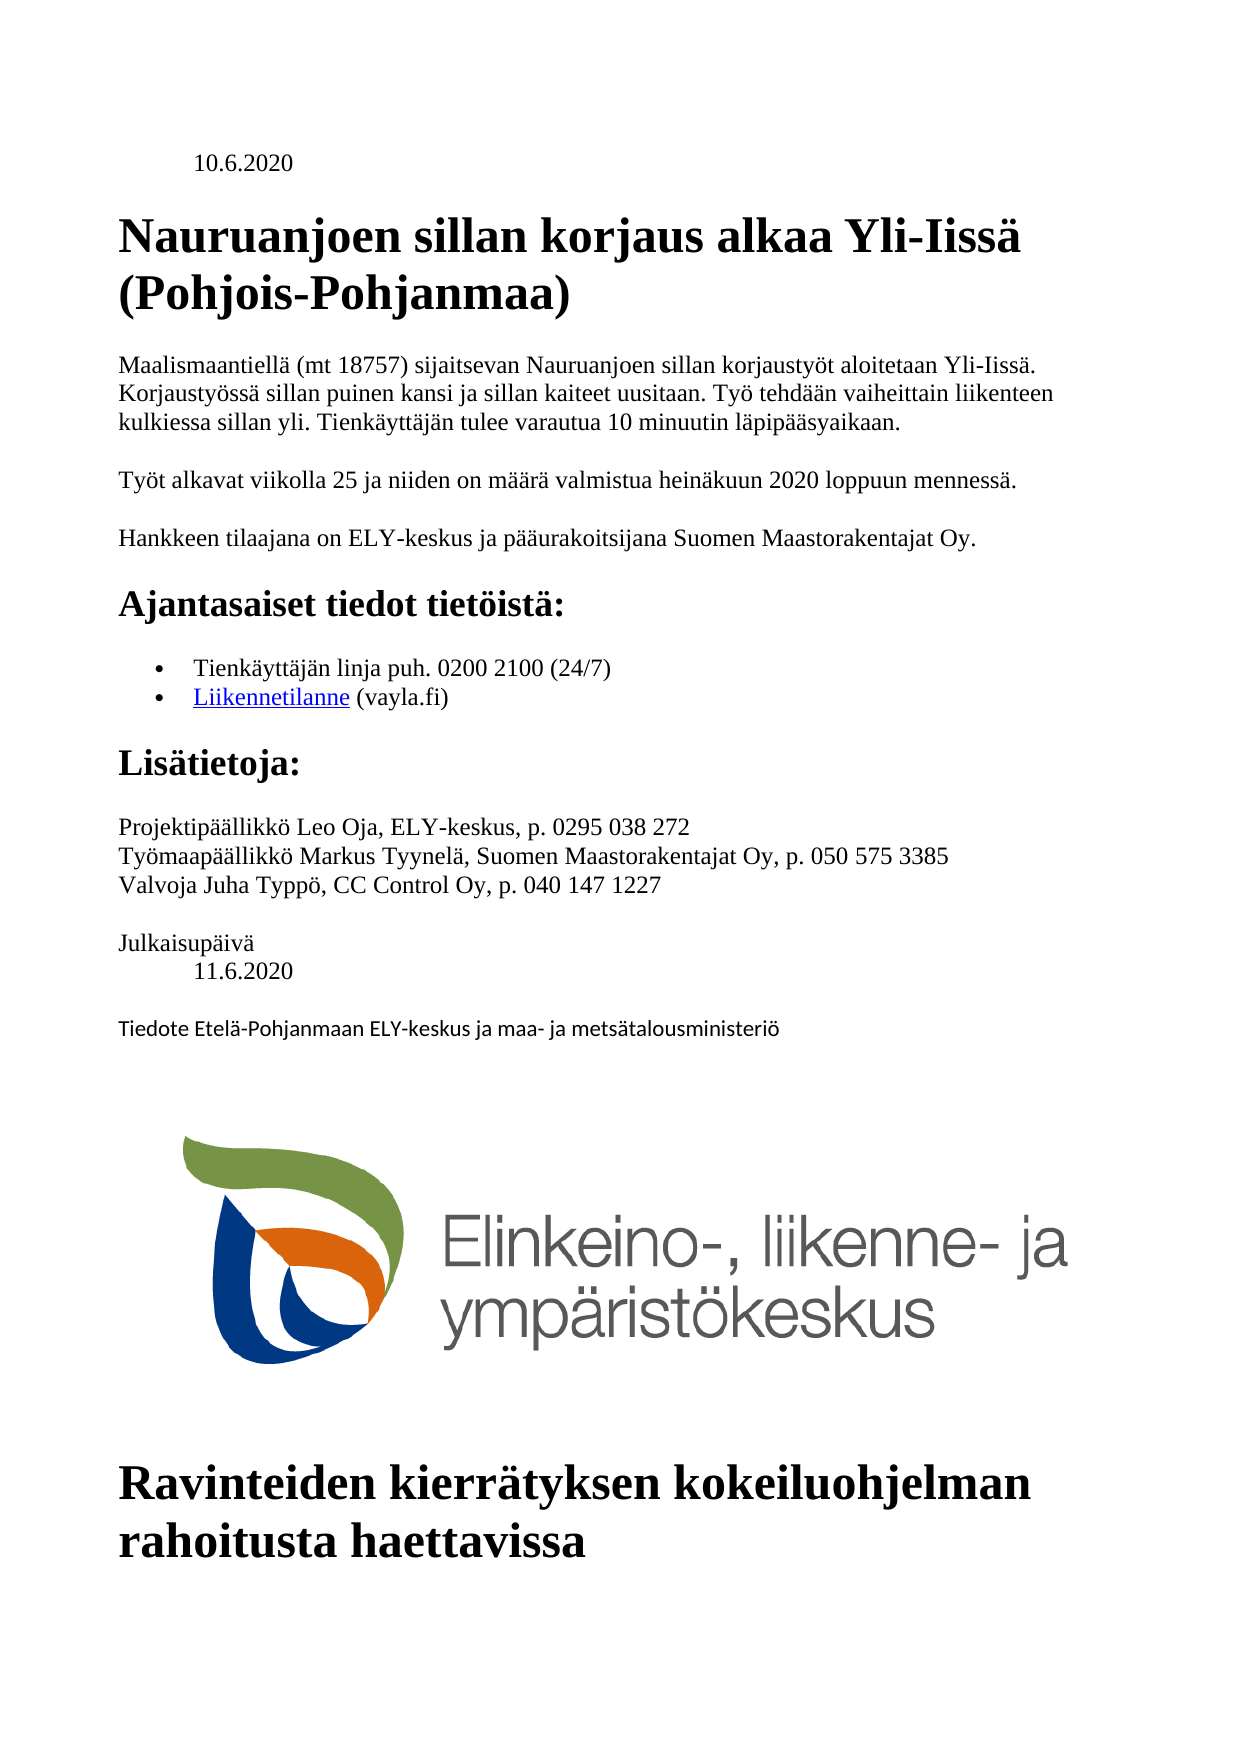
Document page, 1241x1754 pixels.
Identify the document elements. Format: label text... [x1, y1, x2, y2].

picture [118, 1071, 1123, 1424]
list Tienkäyttäjän linja puh. 0200 2100 (24/7) [156, 653, 1122, 682]
list Liikennetilanne (vayla.fi) [156, 682, 1122, 711]
text Nauruanjoen sillan korjaus alkaa Yli-Iissä (Pohjois-Pohjanmaa) [118, 206, 1122, 321]
text Hankkeen tilaajana on ELY-keskus ja pääurakoitsijana Suomen Maastorakentajat Oy. [118, 523, 1122, 552]
text 10.6.2020 [193, 148, 1122, 176]
text Ajantasaiset tiedot tietöistä: [118, 581, 1122, 624]
text Projektipäällikkö Leo Oja, ELY-keskus, p. 0295 038 272 Työmaapäällikkö Markus Tyynelä, Suomen Maastorakentajat Oy, p. 050 575 3385 Valvoja Juha Typpö, CC Control Oy, p. 040 147 1227 [118, 812, 1122, 898]
text Lisätietoja: [118, 740, 1122, 783]
text Julkaisupäivä [118, 928, 1122, 956]
text Tiedote Etelä-Pohjanmaan ELY-keskus ja maa- ja metsätalousministeriö [118, 1014, 1122, 1042]
text Ravinteiden kierrätyksen kokeiluohjelman rahoitusta haettavissa [118, 1453, 1122, 1568]
text 11.6.2020 [193, 956, 1122, 985]
text Maalismaantiellä (mt 18757) sijaitsevan Nauruanjoen sillan korjaustyöt aloitetaan Yli-Iissä. Korjaustyössä sillan puinen kansi ja sillan kaiteet uusitaan. Työ tehdään vaiheittain liikenteen kulkiessa sillan yli. Tienkäyttäjän tulee varautua 10 minuutin läpipääsyaikaan. [118, 350, 1122, 436]
text Työt alkavat viikolla 25 ja niiden on määrä valmistua heinäkuun 2020 loppuun mennessä. [118, 465, 1122, 494]
